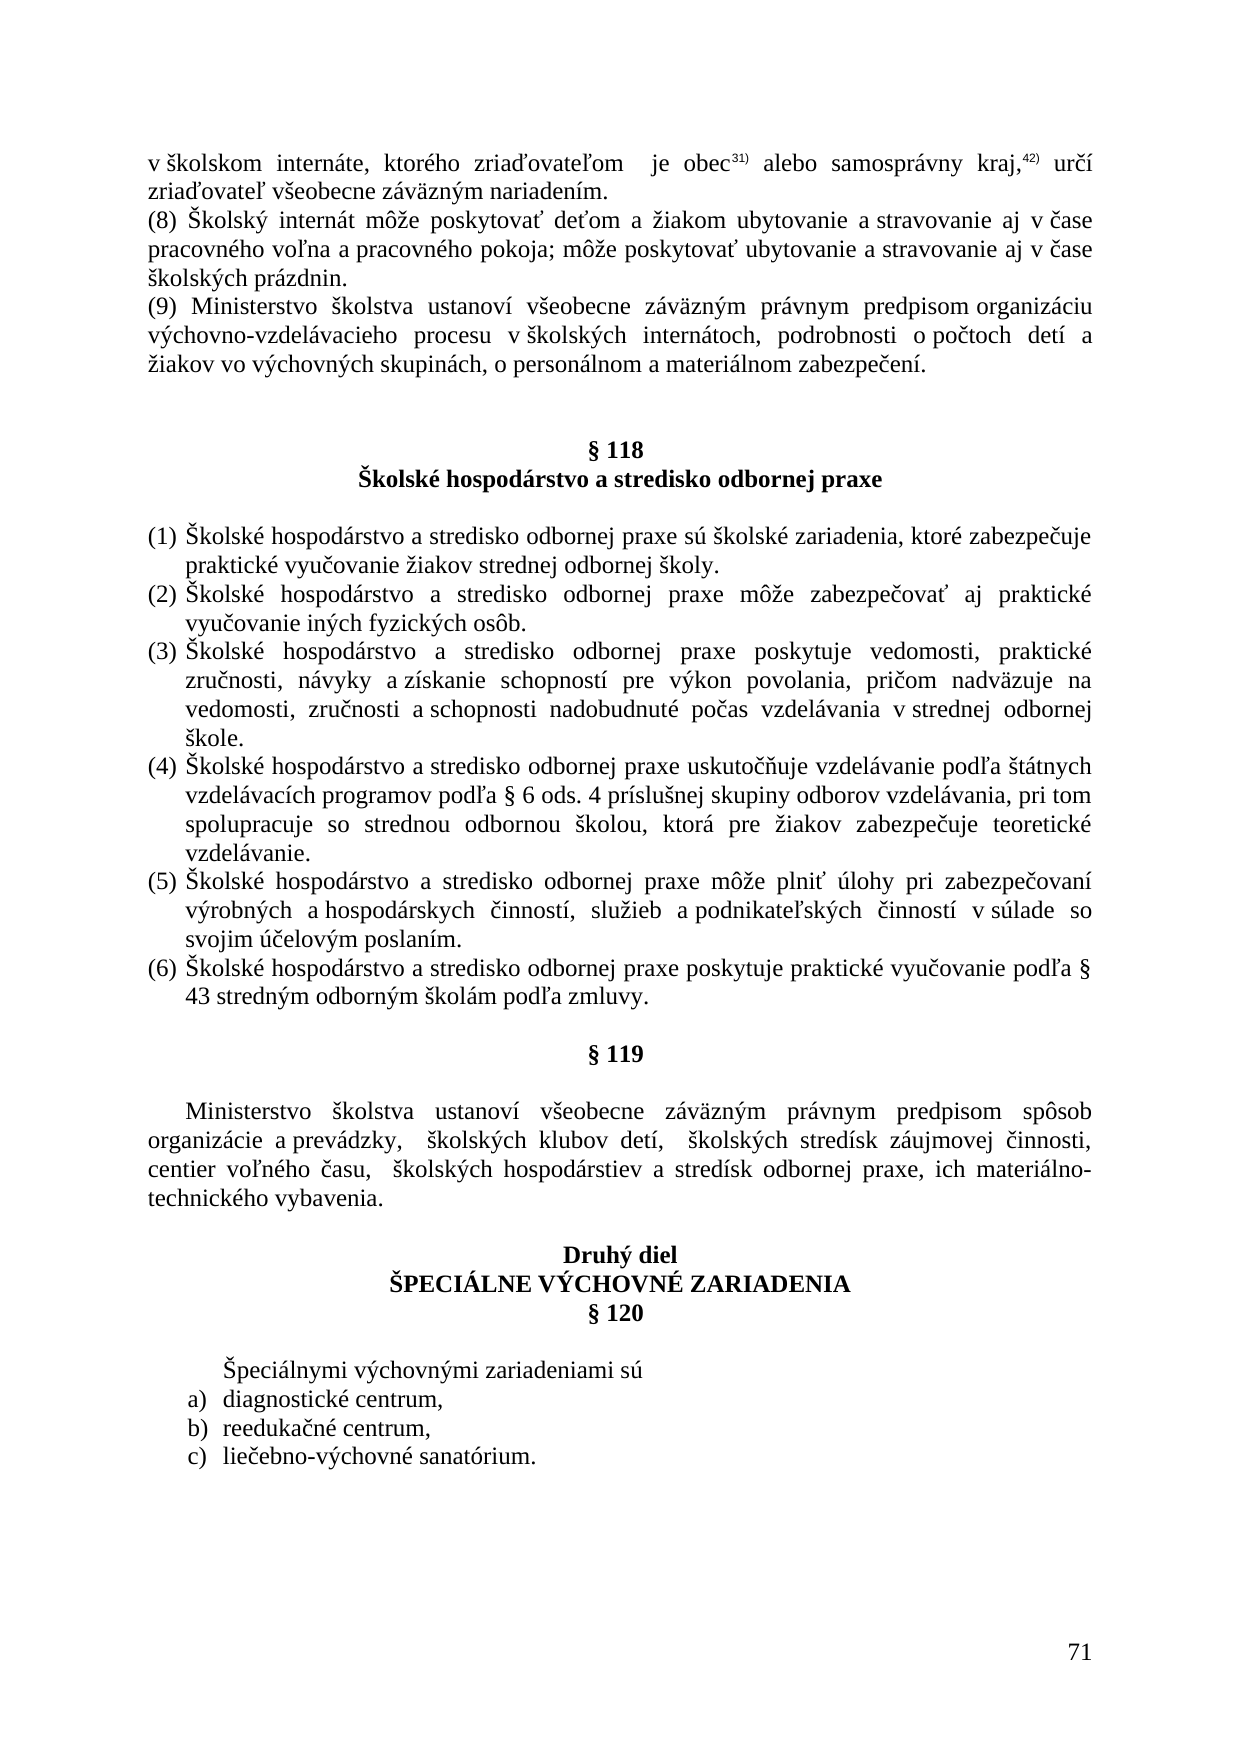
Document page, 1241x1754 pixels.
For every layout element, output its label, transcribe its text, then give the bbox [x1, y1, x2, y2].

text Špeciálnymi výchovnými zariadeniami sú [148, 1355, 1092, 1384]
subtitle špeciálne výchovné zariadenia [148, 1269, 1092, 1298]
list liečebno-výchovné sanatórium. [187, 1441, 1092, 1470]
list Školské hospodárstvo a stredisko odbornej praxe poskytuje praktické vyučovanie podľa § 43 stredným odborným školám podľa zmluvy. [148, 953, 1092, 1010]
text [148, 148, 1092, 205]
text (9) Ministerstvo školstva ustanoví všeobecne záväzným právnym predpisom organizáciu výchovno-vzdelávacieho procesu v školských internátoch, podrobnosti o počtoch detí a žiakov vo výchovných skupinách, o personálnom a materiálnom zabezpečení. [148, 291, 1092, 378]
list Školské hospodárstvo a stredisko odbornej praxe uskutočňuje vzdelávanie podľa štátnych vzdelávacích programov podľa § 6 ods. 4 príslušnej skupiny odborov vzdelávania, pri tom spolupracuje so strednou odbornou školou, ktorá pre žiakov zabezpečuje teoretické vzdelávanie. [148, 751, 1092, 866]
text (8) Školský internát môže poskytovať deťom a žiakom ubytovanie a stravovanie aj v čase pracovného voľna a pracovného pokoja; môže poskytovať ubytovanie a stravovanie aj v čase školských prázdnin. [148, 205, 1092, 291]
list diagnostické centrum, [187, 1384, 1092, 1413]
list Školské hospodárstvo a stredisko odbornej praxe poskytuje vedomosti, praktické zručnosti, návyky a získanie schopností pre výkon povolania, pričom nadväzuje na vedomosti, zručnosti a schopnosti nadobudnuté počas vzdelávania v strednej odbornej škole. [148, 636, 1092, 751]
list reedukačné centrum, [187, 1413, 1092, 1441]
subtitle Školské hospodárstvo a stredisko odbornej praxe [148, 435, 1092, 493]
list Školské hospodárstvo a stredisko odbornej praxe sú školské zariadenia, ktoré zabezpečuje praktické vyučovanie žiakov strednej odbornej školy. [148, 521, 1092, 579]
text Druhý diel [148, 1240, 1092, 1269]
list Školské hospodárstvo a stredisko odbornej praxe môže zabezpečovať aj praktické vyučovanie iných fyzických osôb. [148, 579, 1092, 636]
list Školské hospodárstvo a stredisko odbornej praxe môže plniť úlohy pri zabezpečovaní výrobných a hospodárskych činností, služieb a podnikateľských činností v súlade so svojim účelovým poslaním. [148, 866, 1092, 953]
text Ministerstvo školstva ustanoví všeobecne záväzným právnym predpisom spôsob organizácie a prevádzky, školských klubov detí, školských stredísk záujmovej činnosti, centier voľného času, školských hospodárstiev a stredísk odbornej praxe, ich materiálno-technického vybavenia. [148, 1096, 1092, 1211]
